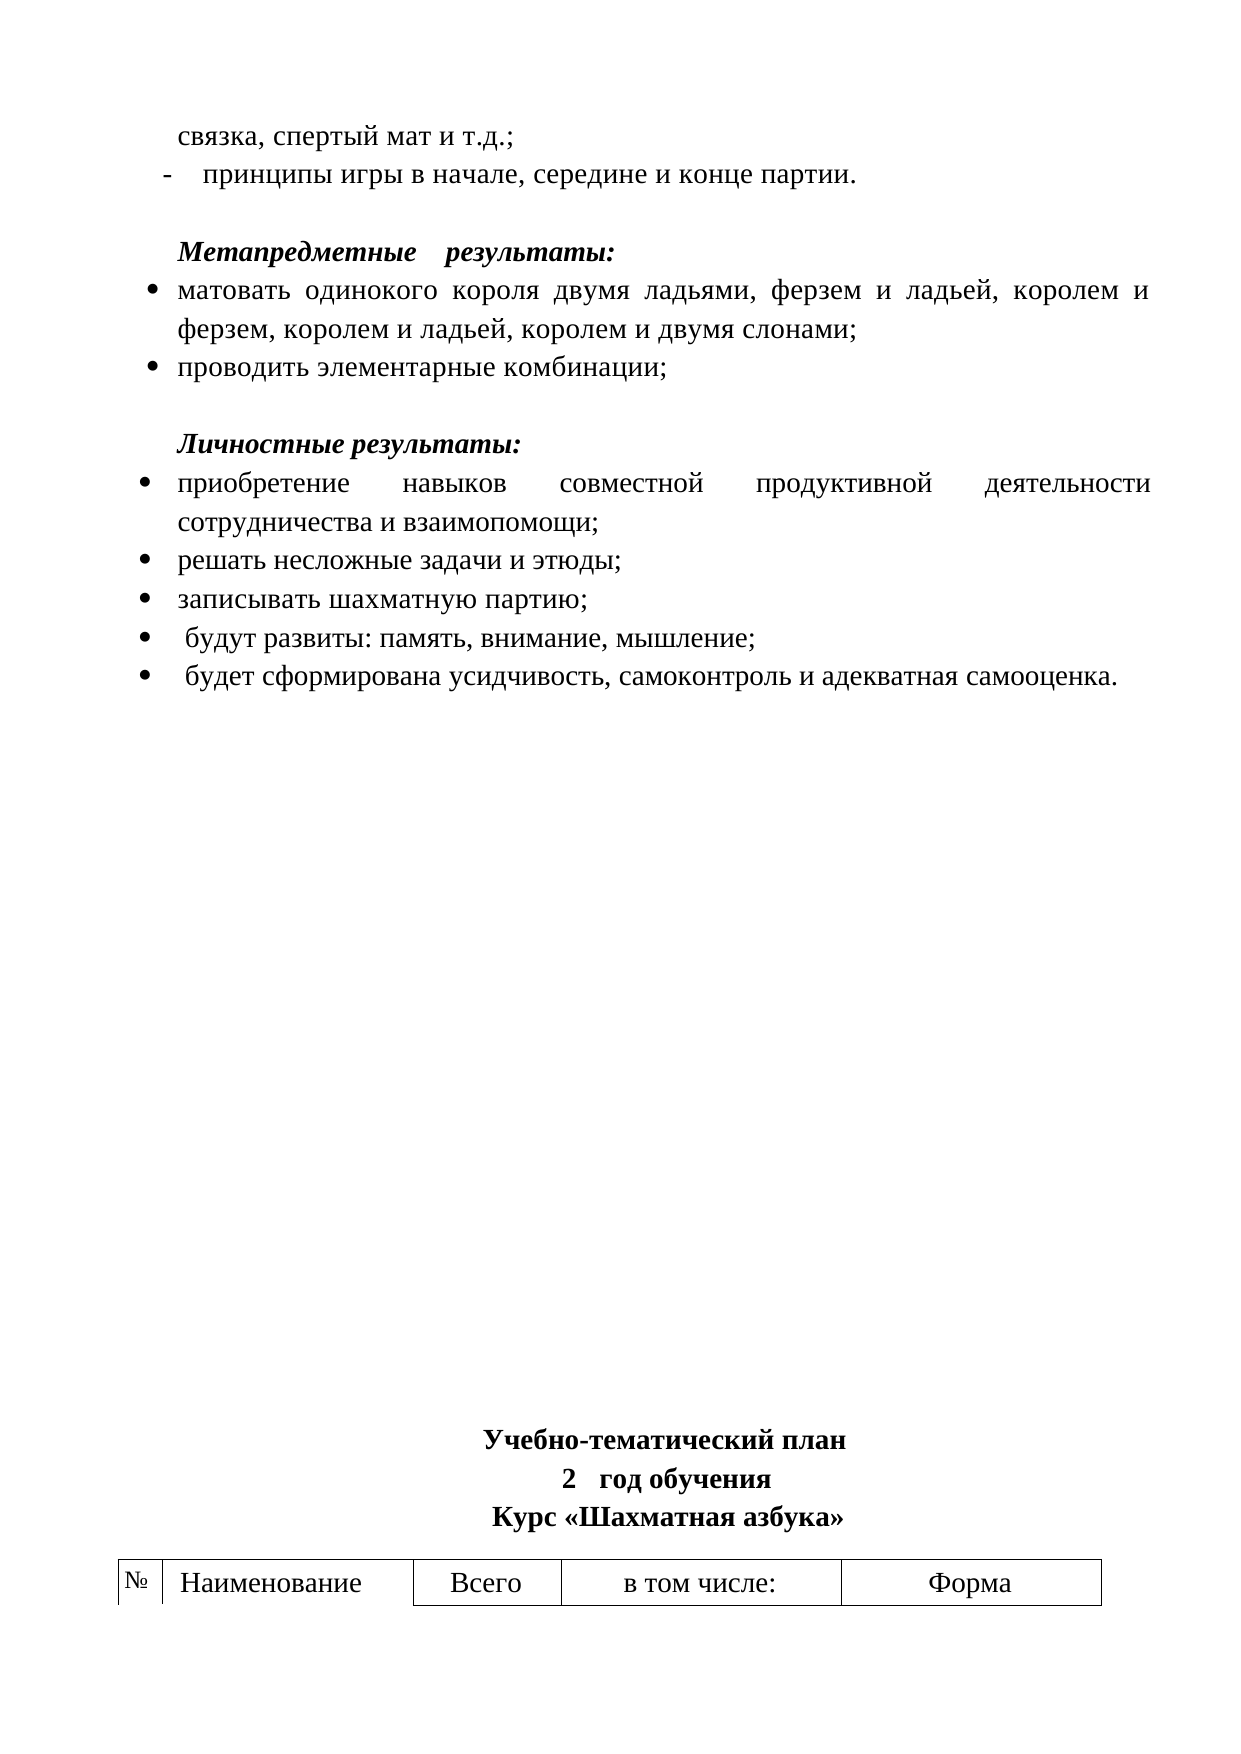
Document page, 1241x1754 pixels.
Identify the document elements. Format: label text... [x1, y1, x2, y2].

table_header Форма контроля [842, 1560, 1101, 1605]
list год обучения [562, 1461, 1152, 1494]
list решать несложные задачи и этюды; [140, 542, 1152, 576]
list будут развиты: память, внимание, мышление; [140, 620, 1152, 653]
list Метапредметные результаты: [177, 234, 1152, 267]
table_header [163, 1560, 413, 1605]
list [162, 118, 1152, 152]
text - принципы игры в начале, середине и конце партии. [162, 157, 1152, 190]
text Личностные результаты: [177, 427, 1152, 460]
table_header в том числе: [562, 1560, 841, 1605]
text Учебно-тематический план [177, 1422, 1152, 1456]
list записывать шахматную партию; [140, 581, 1152, 615]
list приобретение навыков совместной продуктивной деятельности сотрудничества и взаимопомощи; [140, 465, 1152, 537]
list матовать одинокого короля двумя ладьями, ферзем и ладьей, королем и ферзем, королем и ладьей, королем и двумя слонами; [148, 272, 1152, 344]
list будет сформирована усидчивость, самоконтроль и адекватная самооценка. [140, 658, 1152, 692]
table_header Всего час. [414, 1560, 561, 1605]
table_header № [119, 1560, 162, 1605]
list проводить элементарные комбинации; [148, 349, 1152, 383]
text Курс «Шахматная азбука» [177, 1499, 1152, 1533]
